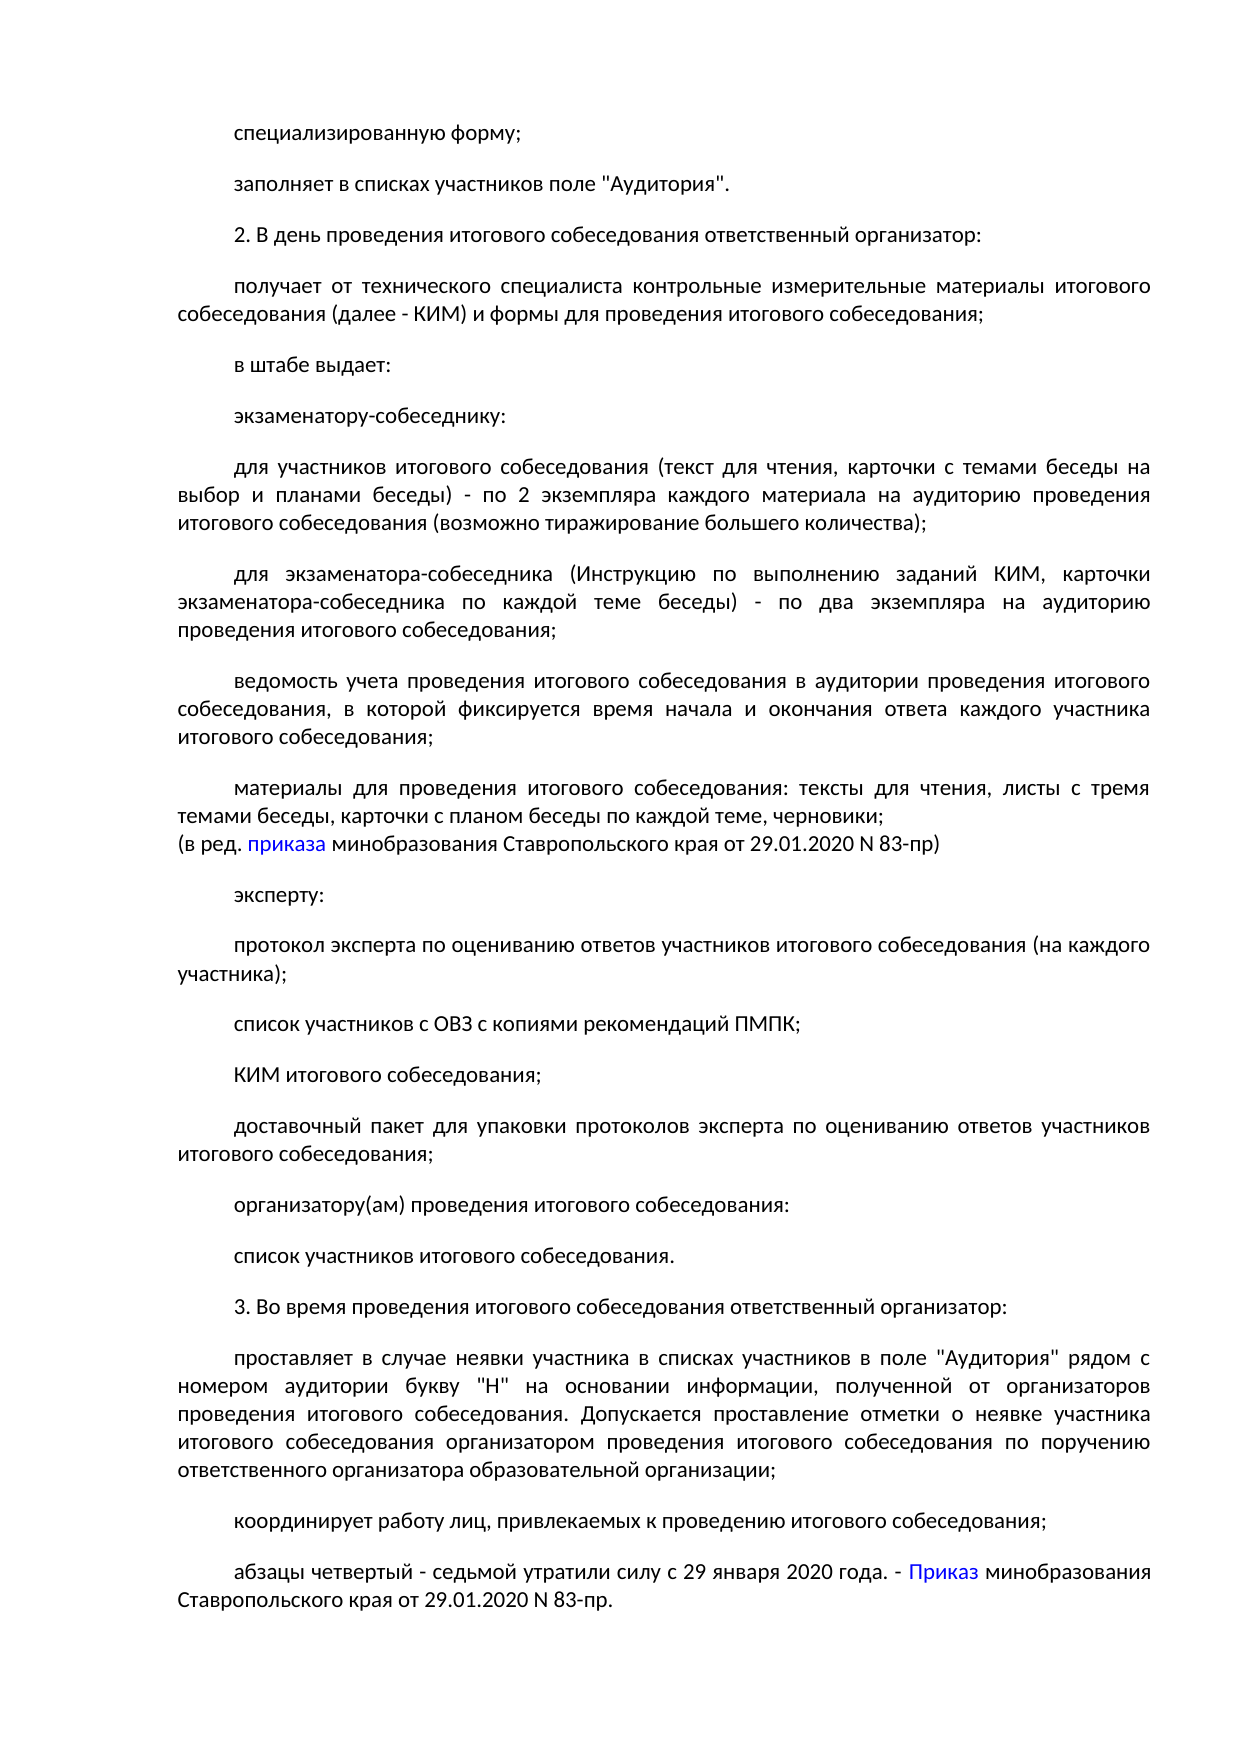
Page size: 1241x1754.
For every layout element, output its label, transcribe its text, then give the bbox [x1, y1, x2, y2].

text (в ред. приказа минобразования Ставропольского края от 29.01.2020 N 83-пр) [177, 829, 1152, 857]
text для участников итогового собеседования (текст для чтения, карточки с темами беседы на выбор и планами беседы) - по 2 экземпляра каждого материала на аудиторию проведения итогового собеседования (возможно тиражирование большего количества); [177, 452, 1152, 536]
text заполняет в списках участников поле "Аудитория". [177, 169, 1152, 197]
text абзацы четвертый - седьмой утратили силу с 29 января 2020 года. - Приказ минобразования Ставропольского края от 29.01.2020 N 83-пр. [177, 1557, 1152, 1613]
text экзаменатору-собеседнику: [177, 401, 1152, 429]
text в штабе выдает: [177, 350, 1152, 378]
text материалы для проведения итогового собеседования: тексты для чтения, листы с тремя темами беседы, карточки с планом беседы по каждой теме, черновики; [177, 773, 1152, 829]
text список участников итогового собеседования. [177, 1241, 1152, 1269]
text 3. Во время проведения итогового собеседования ответственный организатор: [177, 1292, 1152, 1320]
text КИМ итогового собеседования; [177, 1061, 1152, 1088]
text проставляет в случае неявки участника в списках участников в поле "Аудитория" рядом с номером аудитории букву "Н" на основании информации, полученной от организаторов проведения итогового собеседования. Допускается проставление отметки о неявке участника итогового собеседования организатором проведения итогового собеседования по поручению ответственного организатора образовательной организации; [177, 1343, 1152, 1483]
text протокол эксперта по оцениванию ответов участников итогового собеседования (на каждого участника); [177, 931, 1152, 987]
text организатору(ам) проведения итогового собеседования: [177, 1190, 1152, 1218]
text координирует работу лиц, привлекаемых к проведению итогового собеседования; [177, 1506, 1152, 1534]
text для экзаменатора-собеседника (Инструкцию по выполнению заданий КИМ, карточки экзаменатора-собеседника по каждой теме беседы) - по два экземпляра на аудиторию проведения итогового собеседования; [177, 559, 1152, 643]
text 2. В день проведения итогового собеседования ответственный организатор: [177, 220, 1152, 248]
text получает от технического специалиста контрольные измерительные материалы итогового собеседования (далее - КИМ) и формы для проведения итогового собеседования; [177, 271, 1152, 327]
text эксперту: [177, 880, 1152, 908]
text доставочный пакет для упаковки протоколов эксперта по оцениванию ответов участников итогового собеседования; [177, 1111, 1152, 1167]
text специализированную форму; [177, 118, 1152, 146]
text список участников с ОВЗ с копиями рекомендаций ПМПК; [177, 1009, 1152, 1038]
text ведомость учета проведения итогового собеседования в аудитории проведения итогового собеседования, в которой фиксируется время начала и окончания ответа каждого участника итогового собеседования; [177, 666, 1152, 750]
